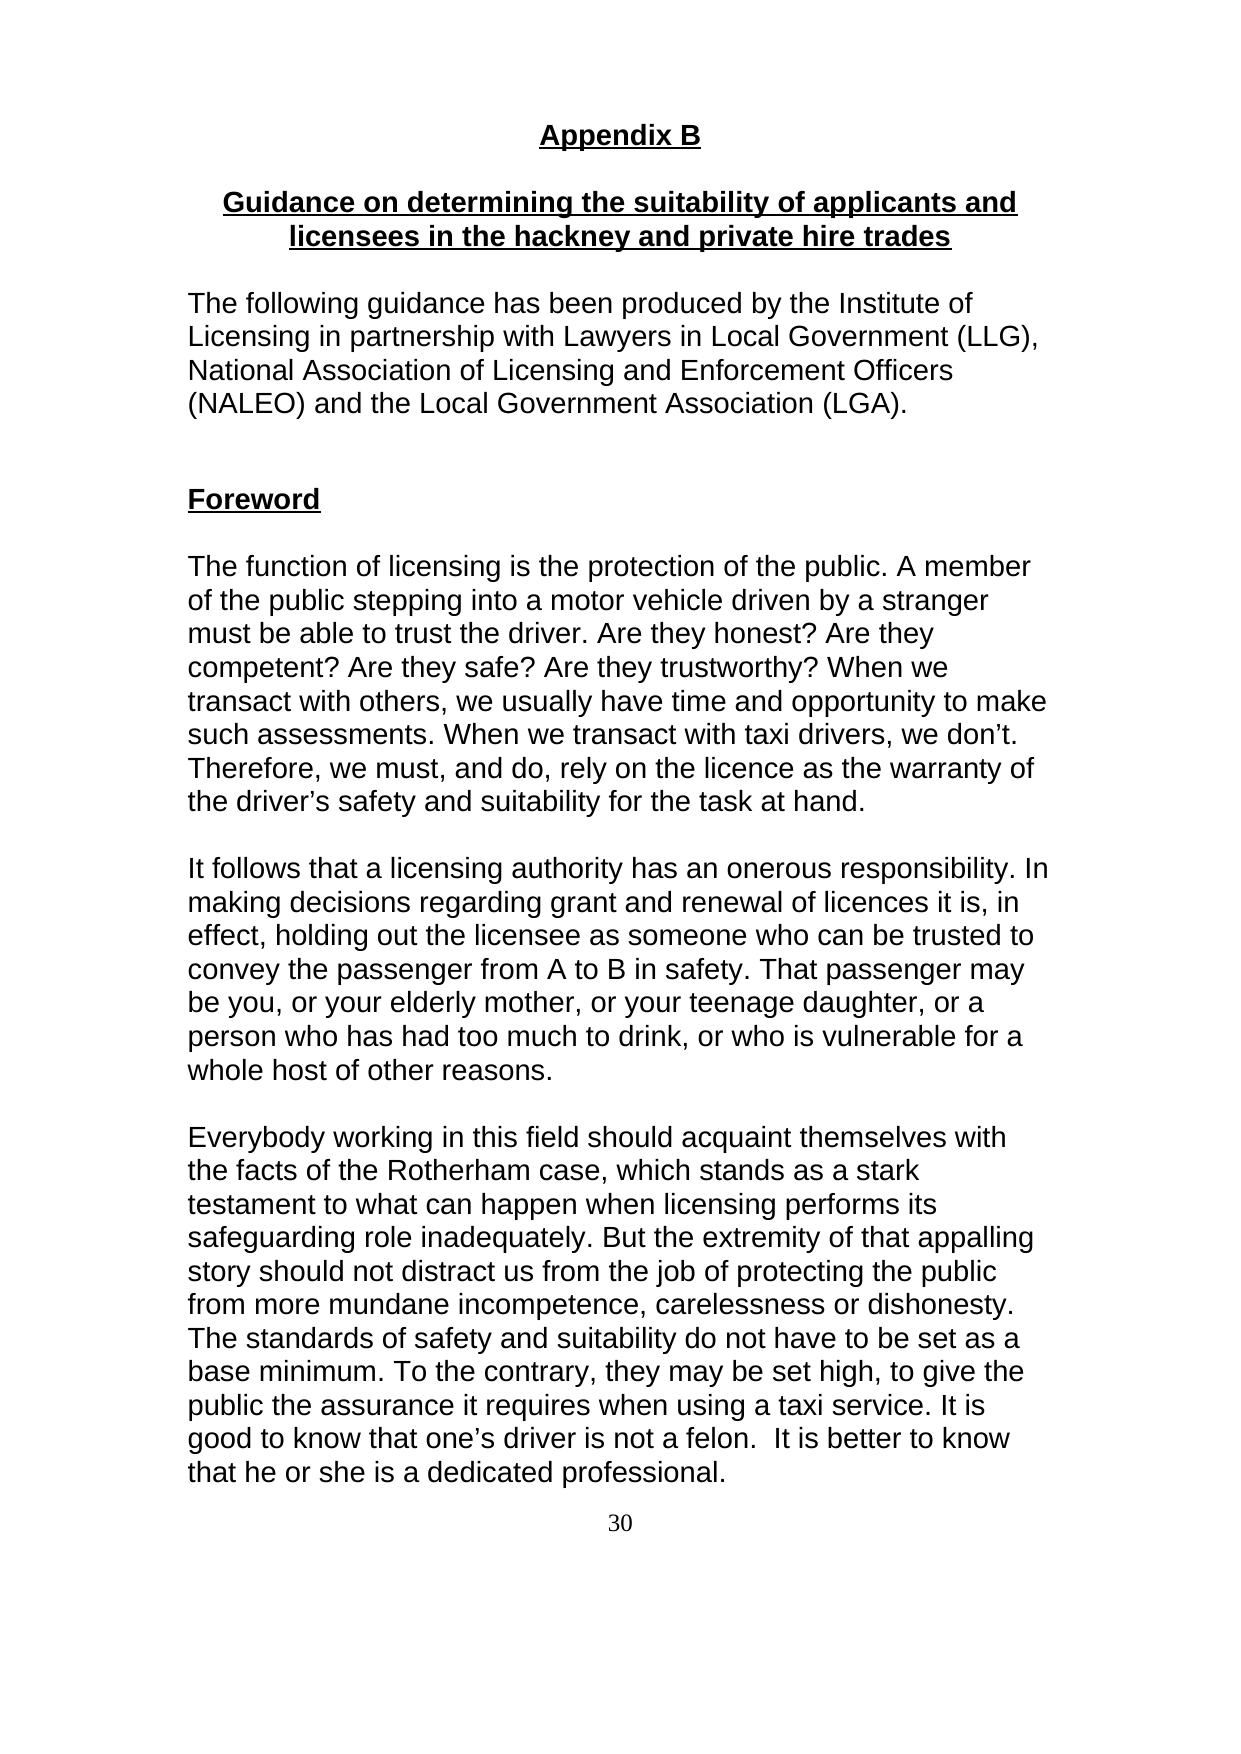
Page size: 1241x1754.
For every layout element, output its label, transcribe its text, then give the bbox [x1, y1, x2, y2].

text The function of licensing is the protection of the public. A member of the public stepping into a motor vehicle driven by a stranger must be able to trust the driver. Are they honest? Are they competent? Are they safe? Are they trustworthy? When we transact with others, we usually have time and opportunity to make such assessments. When we transact with taxi drivers, we don’t. Therefore, we must, and do, rely on the licence as the warranty of the driver’s safety and suitability for the task at hand. [187, 549, 1053, 818]
text It follows that a licensing authority has an onerous responsibility. In making decisions regarding grant and renewal of licences it is, in effect, holding out the licensee as someone who can be trusted to convey the passenger from A to B in safety. That passenger may be you, or your elderly mother, or your teenage daughter, or a person who has had too much to drink, or who is vulnerable for a whole host of other reasons. [187, 851, 1053, 1086]
text Appendix B [187, 118, 1053, 152]
text Guidance on determining the suitability of applicants and licensees in the hackney and private hire trades [187, 185, 1053, 252]
text Foreword [187, 482, 1053, 516]
text The following guidance has been produced by the Institute of Licensing in partnership with Lawyers in Local Government (LLG), National Association of Licensing and Enforcement Officers (NALEO) and the Local Government Association (LGA). [187, 286, 1053, 420]
text Everybody working in this field should acquaint themselves with the facts of the Rotherham case, which stands as a stark testament to what can happen when licensing performs its safeguarding role inadequately. But the extremity of that appalling story should not distract us from the job of protecting the public from more mundane incompetence, carelessness or dishonesty. The standards of safety and suitability do not have to be set as a base minimum. To the contrary, they may be set high, to give the public the assurance it requires when using a taxi service. It is good to know that one’s driver is not a felon. It is better to know that he or she is a dedicated professional. [187, 1120, 1053, 1489]
